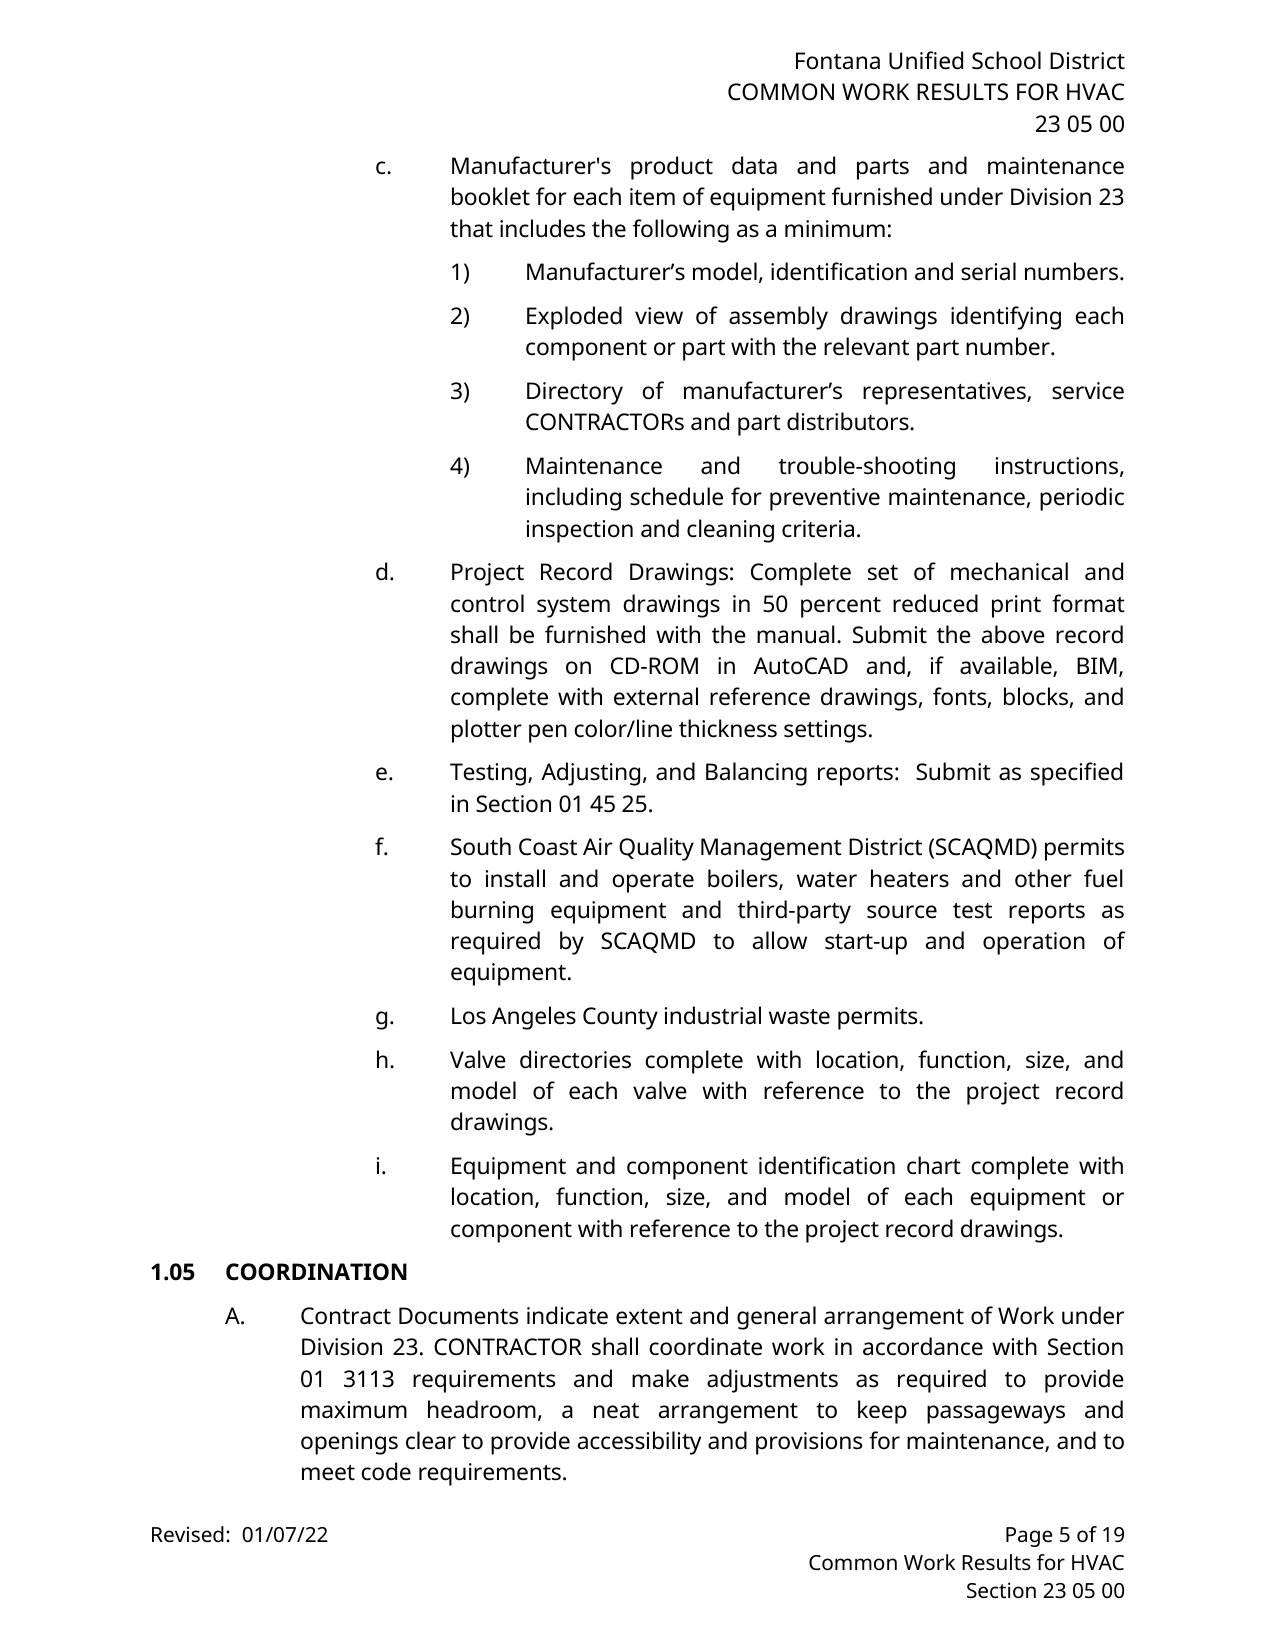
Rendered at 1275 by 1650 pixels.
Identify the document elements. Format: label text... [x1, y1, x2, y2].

list Exploded view of assembly drawings identifying each component or part with the relevant part number. [450, 300, 1125, 362]
list Directory of manufacturer’s representatives, service CONTRACTORs and part distributors. [450, 375, 1125, 437]
text h. Valve directories complete with location, function, size, and model of each valve with reference to the project record drawings. [375, 1044, 1125, 1137]
text d. Project Record Drawings: Complete set of mechanical and control system drawings in 50 percent reduced print format shall be furnished with the manual. Submit the above record drawings on CD-ROM in AutoCAD and, if available, BIM, complete with external reference drawings, fonts, blocks, and plotter pen color/line thickness settings. [375, 556, 1125, 744]
text g. Los Angeles County industrial waste permits. [375, 1000, 1125, 1031]
list Manufacturer’s model, identification and serial numbers. [450, 256, 1125, 287]
text 1.05 COORDINATION [150, 1256, 1125, 1287]
text e. Testing, Adjusting, and Balancing reports: Submit as specified in Section 01 45 25. [375, 756, 1125, 819]
text i. Equipment and component identification chart complete with location, function, size, and model of each equipment or component with reference to the project record drawings. [375, 1150, 1125, 1244]
text A. Contract Documents indicate extent and general arrangement of Work under Division 23. CONTRACTOR shall coordinate work in accordance with Section 01 3113 requirements and make adjustments as required to provide maximum headroom, a neat arrangement to keep passageways and openings clear to provide accessibility and provisions for maintenance, and to meet code requirements. [225, 1300, 1125, 1487]
text f. South Coast Air Quality Management District (SCAQMD) permits to install and operate boilers, water heaters and other fuel burning equipment and third-party source test reports as required by SCAQMD to allow start-up and operation of equipment. [375, 831, 1125, 987]
list Maintenance and trouble-shooting instructions, including schedule for preventive maintenance, periodic inspection and cleaning criteria. [450, 450, 1125, 544]
list Manufacturer's product data and parts and maintenance booklet for each item of equipment furnished under Division 23 that includes the following as a minimum: [375, 150, 1125, 244]
